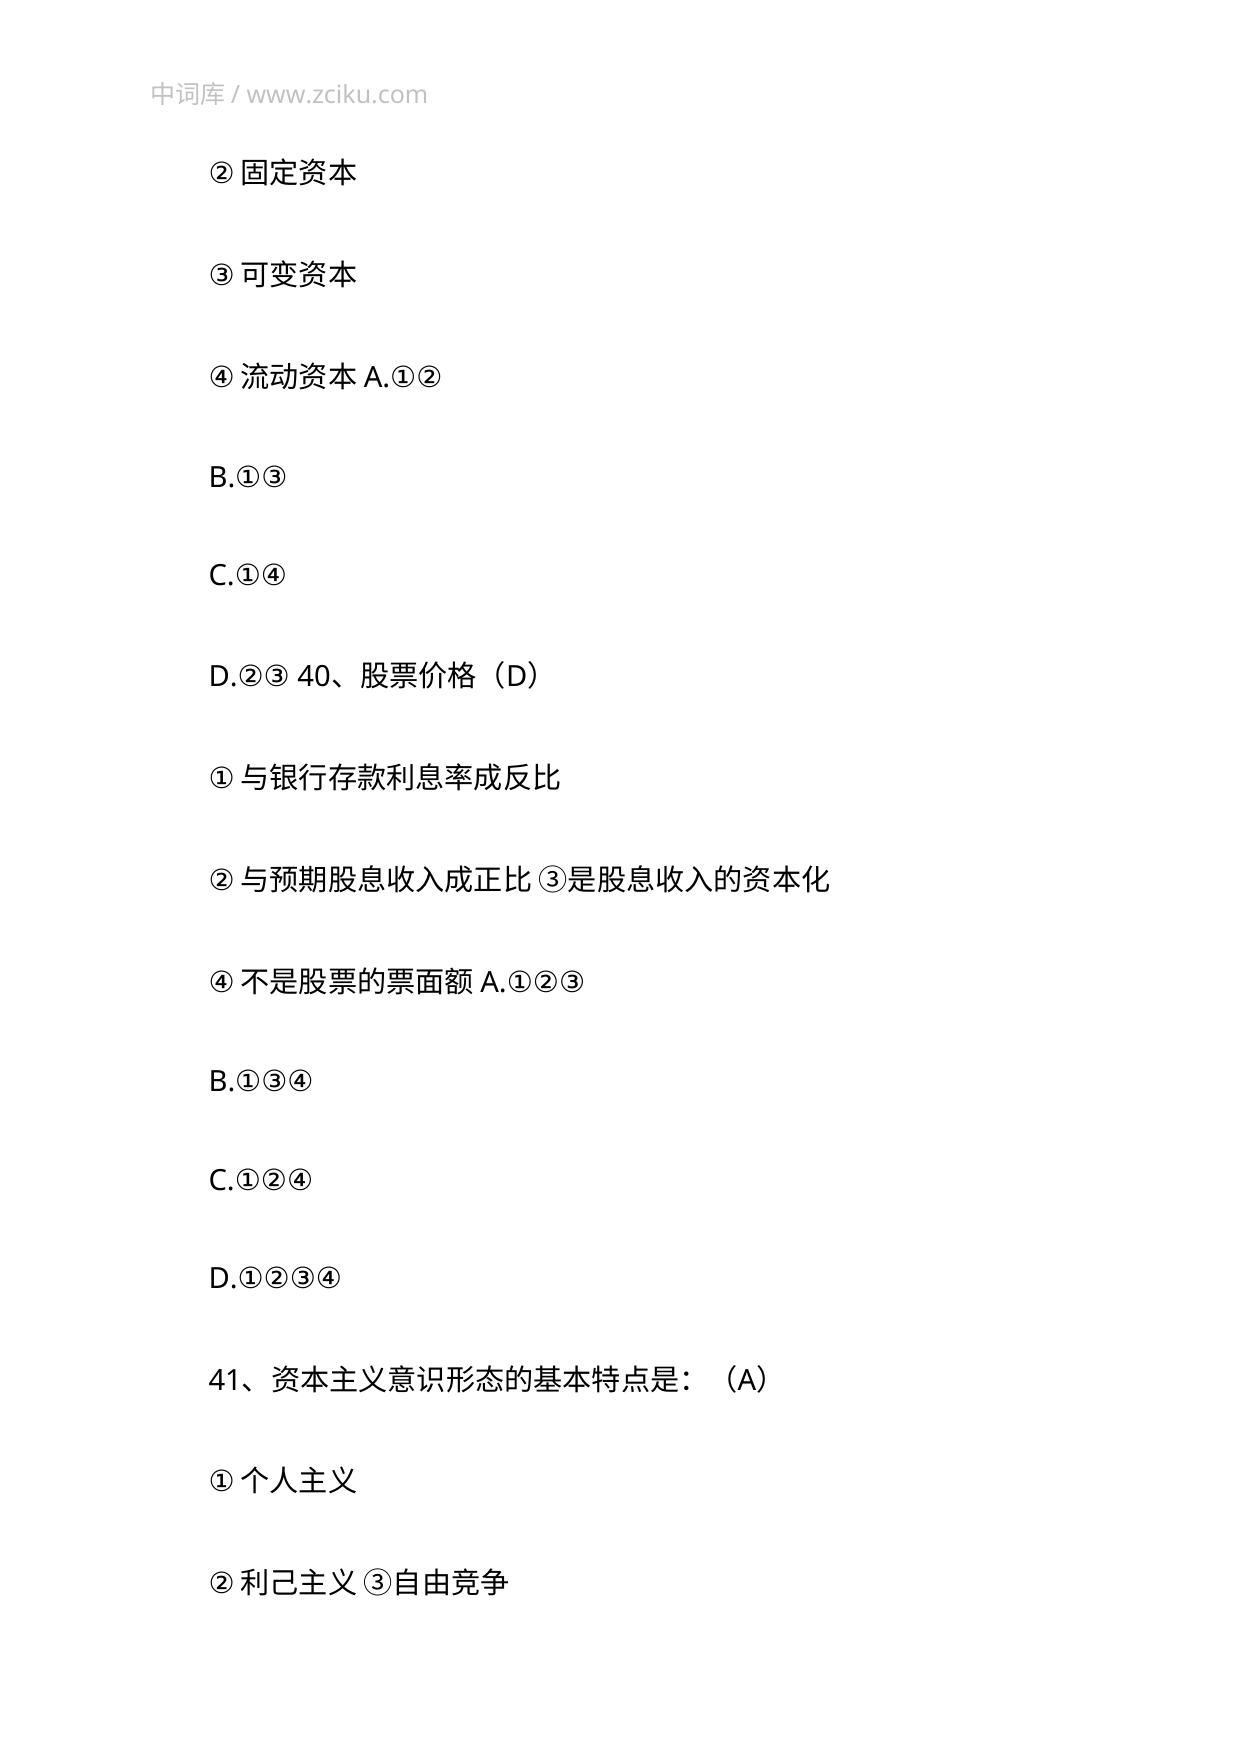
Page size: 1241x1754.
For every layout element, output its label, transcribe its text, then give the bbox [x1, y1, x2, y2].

text ②利己主义 ③自由竞争 [150, 1560, 1090, 1602]
text ①个人主义 [150, 1458, 1090, 1500]
text ③可变资本 [150, 252, 1090, 294]
text 41、资本主义意识形态的基本特点是：（A） [150, 1356, 1090, 1398]
text ④流动资本 A.①② [150, 354, 1090, 396]
text C.①④ [150, 554, 1090, 594]
text ①与银行存款利息率成反比 [150, 755, 1090, 797]
text B.①③④ [150, 1061, 1090, 1100]
text D.②③ 40、股票价格（D） [150, 653, 1090, 695]
text ②与预期股息收入成正比 ③是股息收入的资本化 [150, 857, 1090, 899]
text D.①②③④ [150, 1258, 1090, 1297]
text ④不是股票的票面额 A.①②③ [150, 959, 1090, 1001]
text ②固定资本 [150, 150, 1090, 192]
text B.①③ [150, 456, 1090, 496]
text C.①②④ [150, 1159, 1090, 1199]
